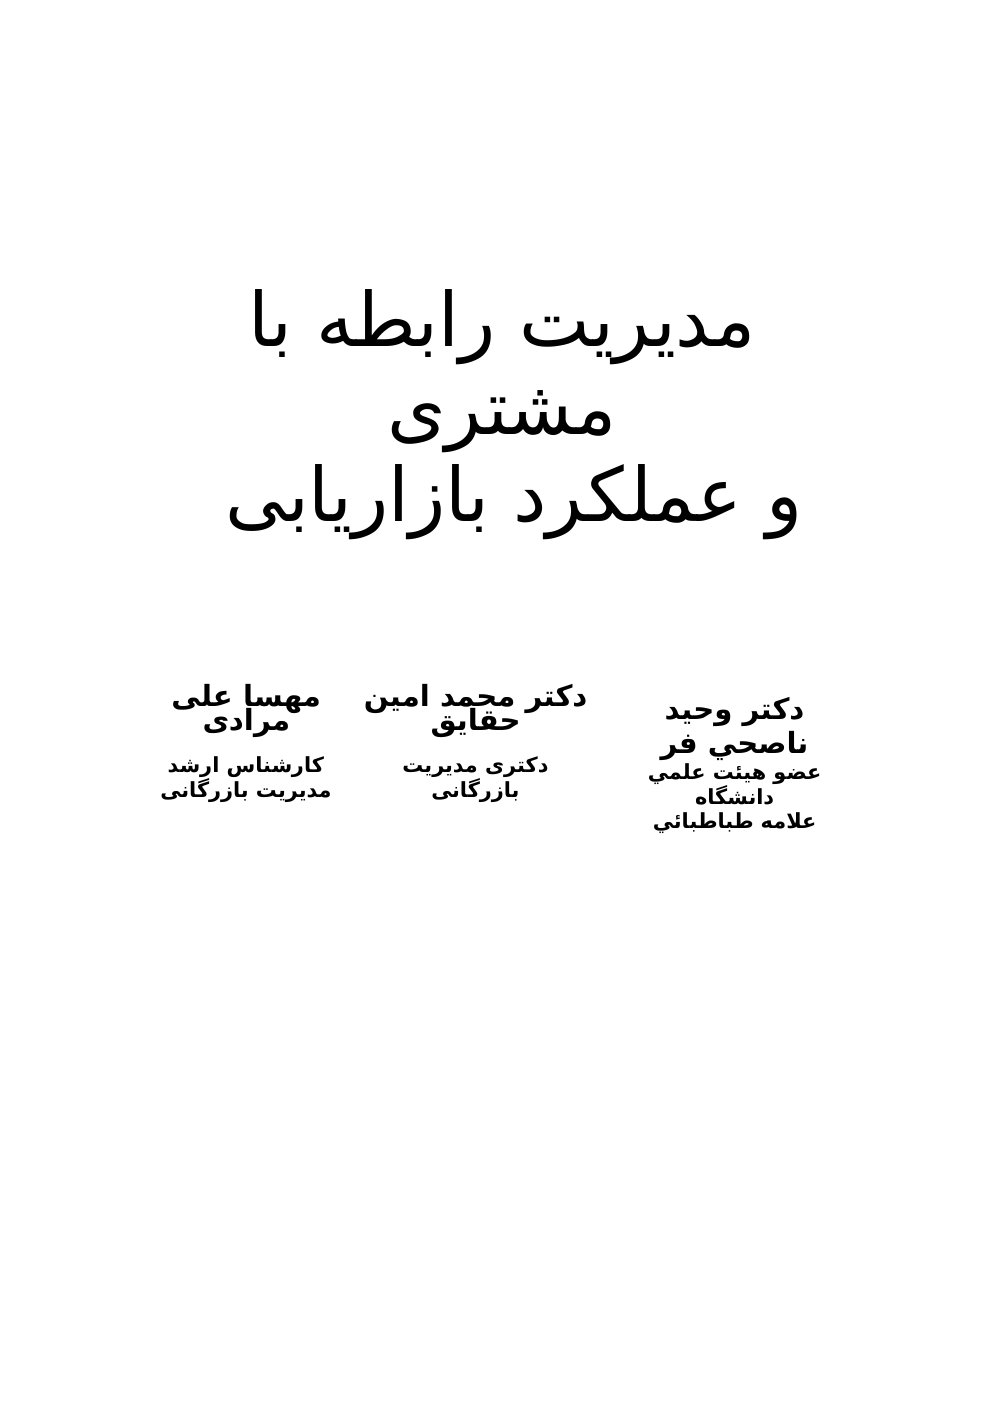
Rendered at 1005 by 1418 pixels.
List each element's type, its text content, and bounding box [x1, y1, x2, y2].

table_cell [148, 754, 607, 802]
text مديريت رابطه با مشتری [148, 277, 856, 452]
text و عملکرد بازاریابی [148, 452, 856, 539]
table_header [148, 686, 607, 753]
